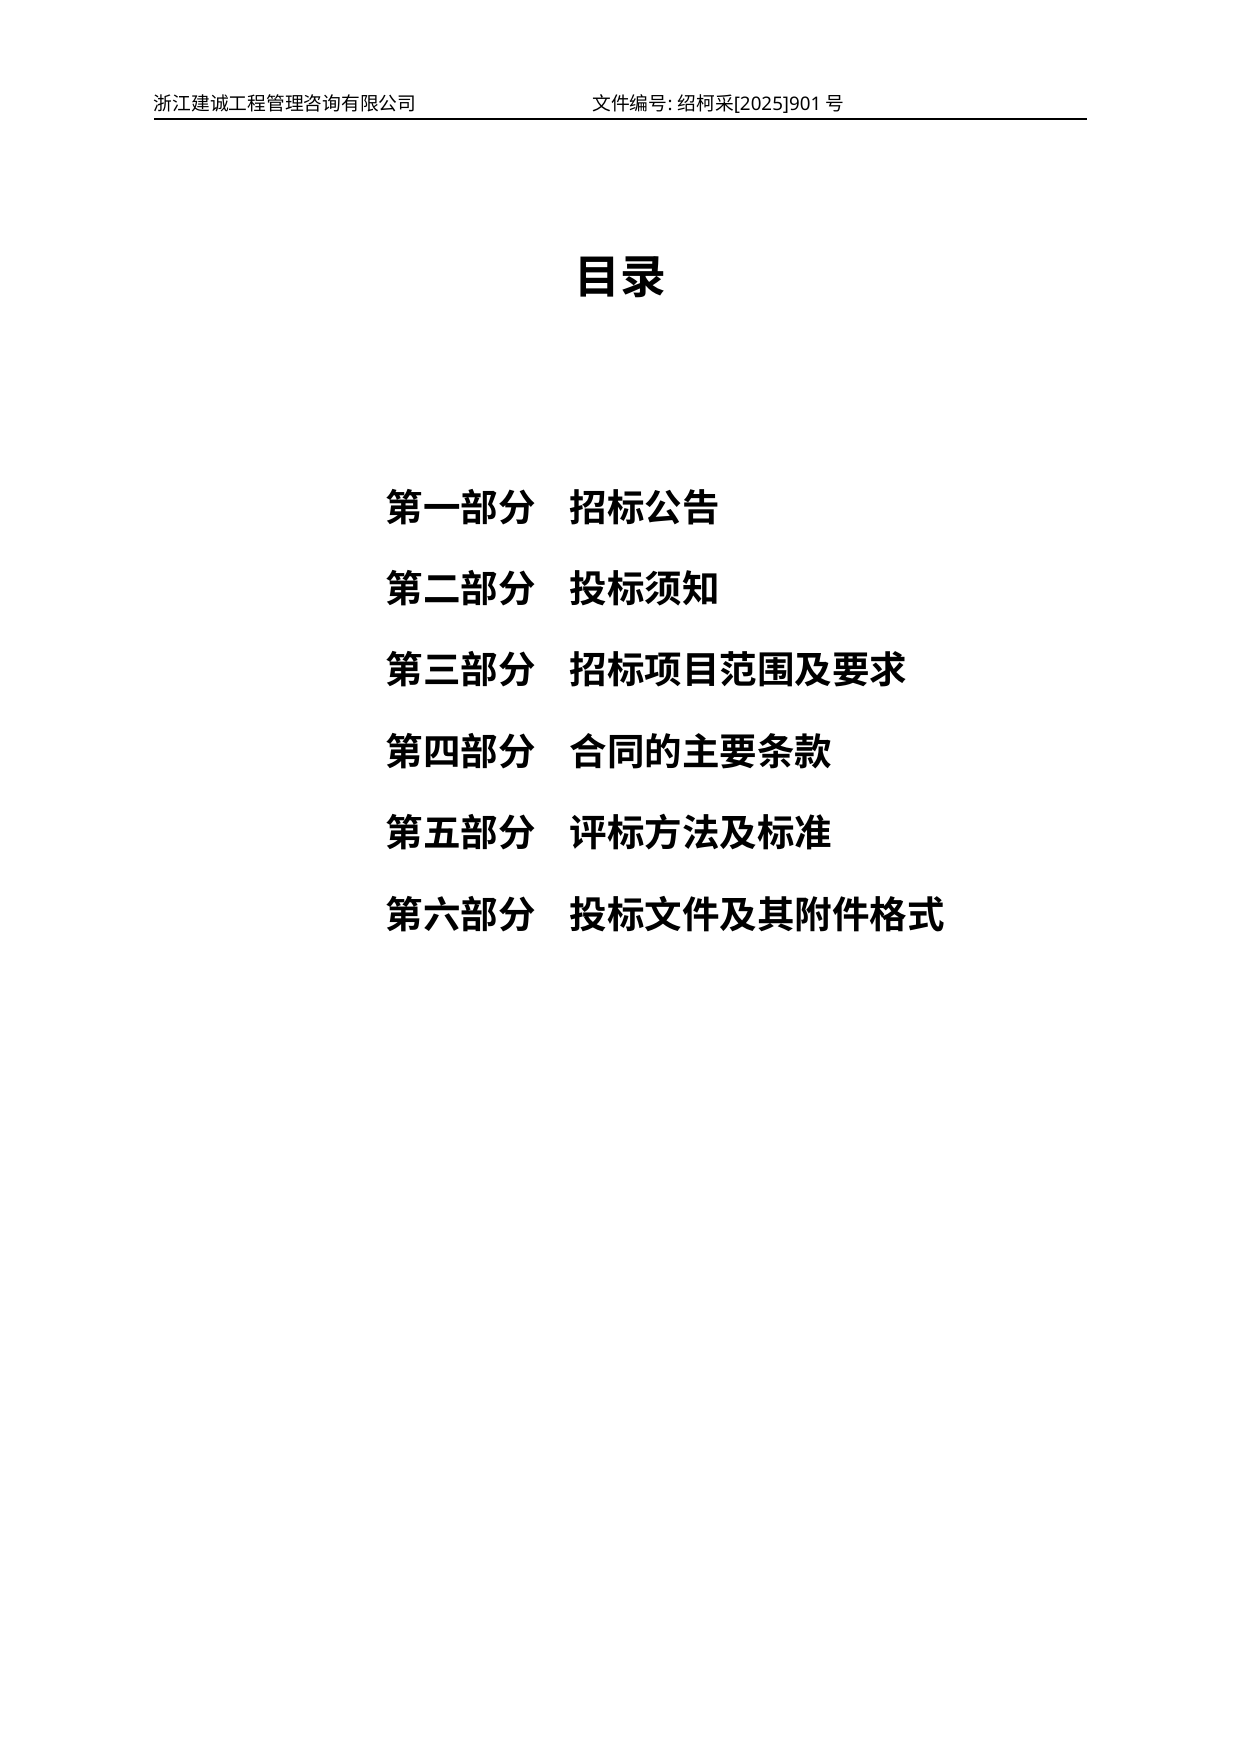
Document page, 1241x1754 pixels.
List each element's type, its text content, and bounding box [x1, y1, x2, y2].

text 第六部分 投标文件及其附件格式 [197, 884, 1087, 939]
text 第四部分 合同的主要条款 [197, 722, 1087, 776]
text 第二部分 投标须知 [197, 559, 1087, 613]
text 第一部分 招标公告 [197, 478, 1087, 532]
text 第五部分 评标方法及标准 [197, 803, 1087, 857]
text 目录 [153, 240, 1087, 306]
text 第三部分 招标项目范围及要求 [197, 640, 1087, 695]
